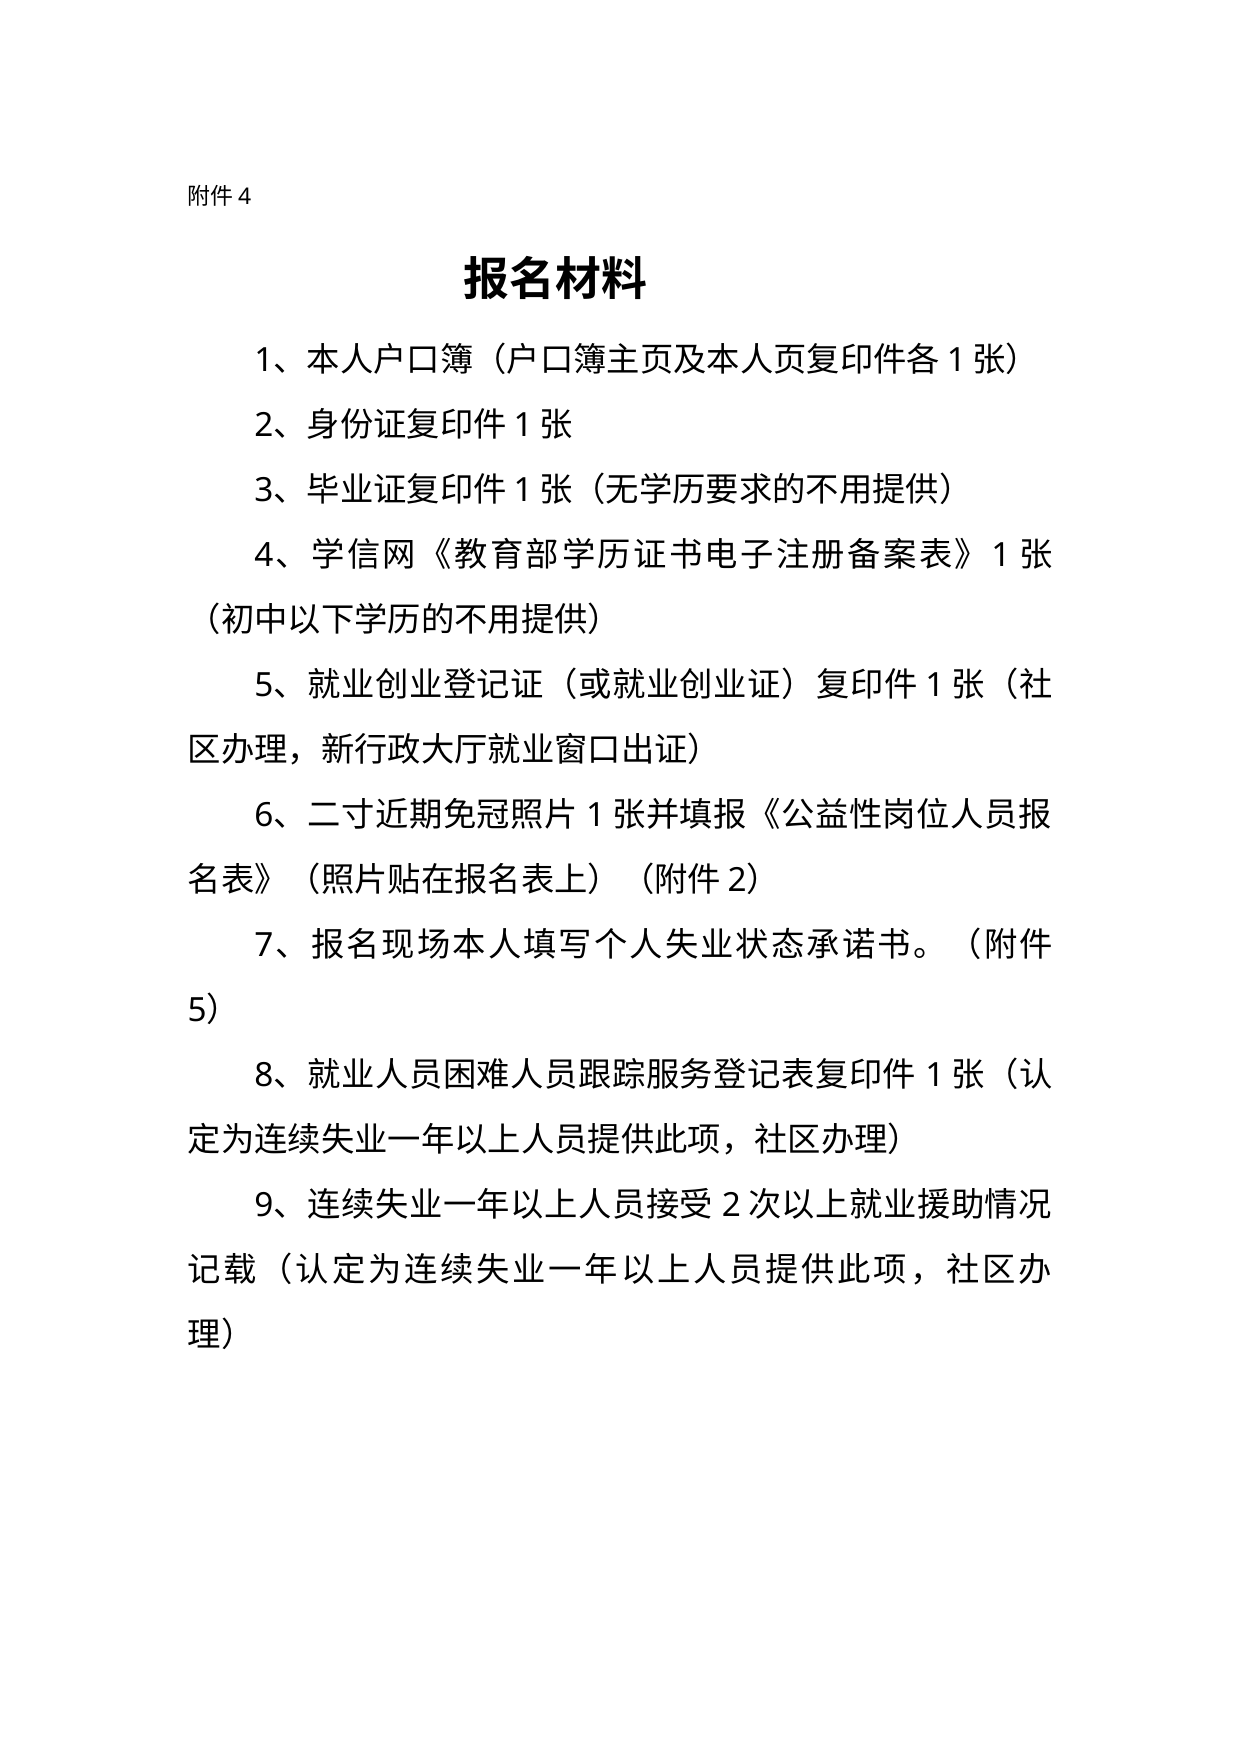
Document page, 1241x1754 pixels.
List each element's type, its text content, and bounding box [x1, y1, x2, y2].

text 4、学信网《教育部学历证书电子注册备案表》1张（初中以下学历的不用提供） [187, 519, 1053, 649]
text 报名材料 [187, 227, 1053, 324]
text 1、本人户口簿（户口簿主页及本人页复印件各1张） [187, 324, 1053, 389]
text 5、就业创业登记证（或就业创业证）复印件1张（社区办理，新行政大厅就业窗口出证） [187, 649, 1053, 779]
text 3、毕业证复印件1张（无学历要求的不用提供） [187, 454, 1053, 519]
text 9、连续失业一年以上人员接受2次以上就业援助情况记载（认定为连续失业一年以上人员提供此项，社区办理） [187, 1169, 1053, 1364]
text 2、身份证复印件1张 [187, 389, 1053, 454]
text 附件4 [187, 162, 1053, 227]
text 6、二寸近期免冠照片1张并填报《公益性岗位人员报名表》（照片贴在报名表上）（附件2） [187, 779, 1053, 909]
text 7、报名现场本人填写个人失业状态承诺书。（附件5） [187, 909, 1053, 1039]
text 8、就业人员困难人员跟踪服务登记表复印件1张（认定为连续失业一年以上人员提供此项，社区办理） [187, 1039, 1053, 1169]
